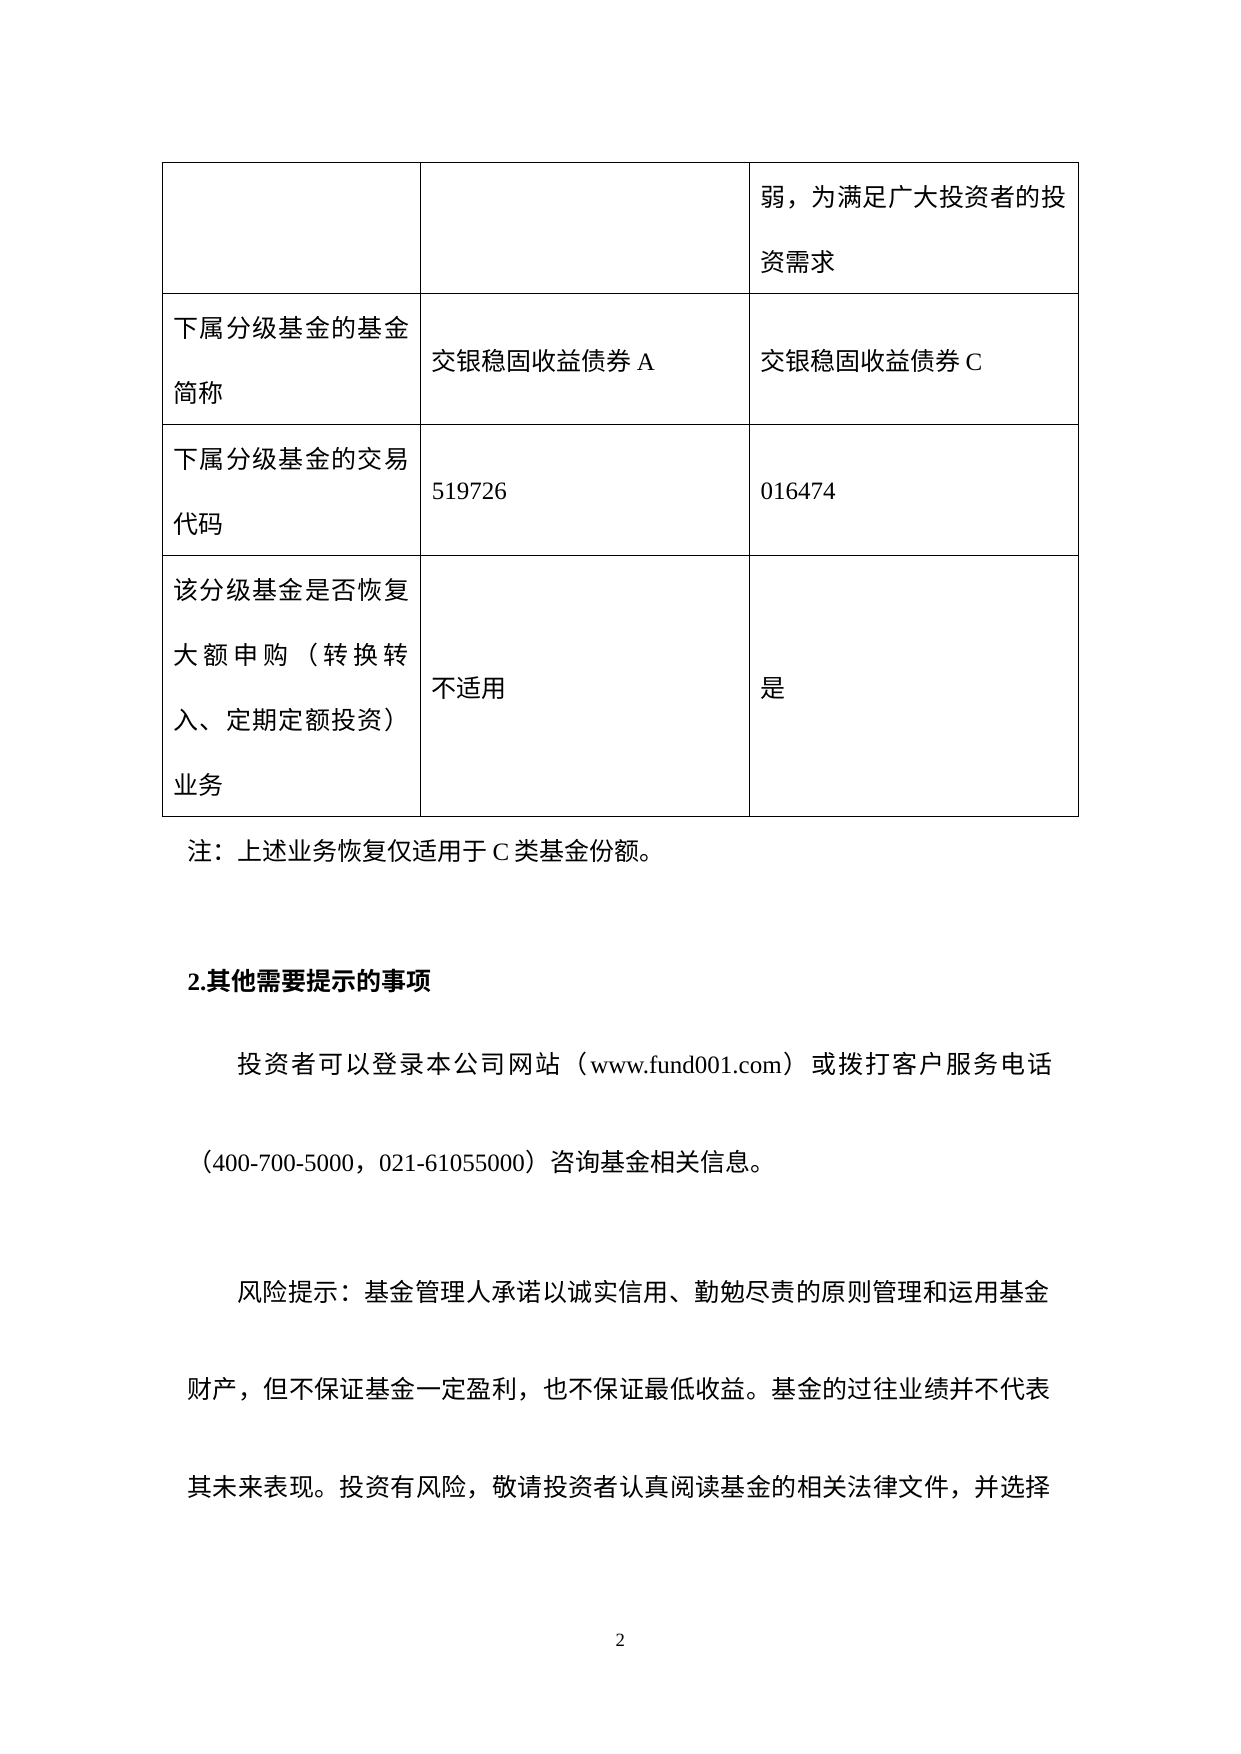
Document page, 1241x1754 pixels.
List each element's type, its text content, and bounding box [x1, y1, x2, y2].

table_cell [750, 163, 1078, 293]
table_cell 016474 [750, 425, 1078, 555]
subtitle 2.其他需要提示的事项 [187, 947, 1053, 1012]
table_cell 是 [750, 556, 1078, 816]
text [187, 1258, 1053, 1518]
table_cell 交银稳固收益债券C [750, 294, 1078, 424]
text 注：上述业务恢复仅适用于C类基金份额。 [187, 817, 1053, 882]
table_cell 该分级基金是否恢复大额申购（转换转入、定期定额投资）业务 [163, 556, 420, 816]
table_cell 519726 [421, 425, 749, 555]
text 投资者可以登录本公司网站（www.fund001.com）或拨打客户服务电话（400-700-5000，021-61055000）咨询基金相关信息。 [187, 1030, 1053, 1193]
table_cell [421, 163, 749, 293]
table_cell 下属分级基金的交易代码 [163, 425, 420, 555]
table_cell 下属分级基金的基金简称 [163, 294, 420, 424]
table_cell 交银稳固收益债券A [421, 294, 749, 424]
table_cell 不适用 [421, 556, 749, 816]
